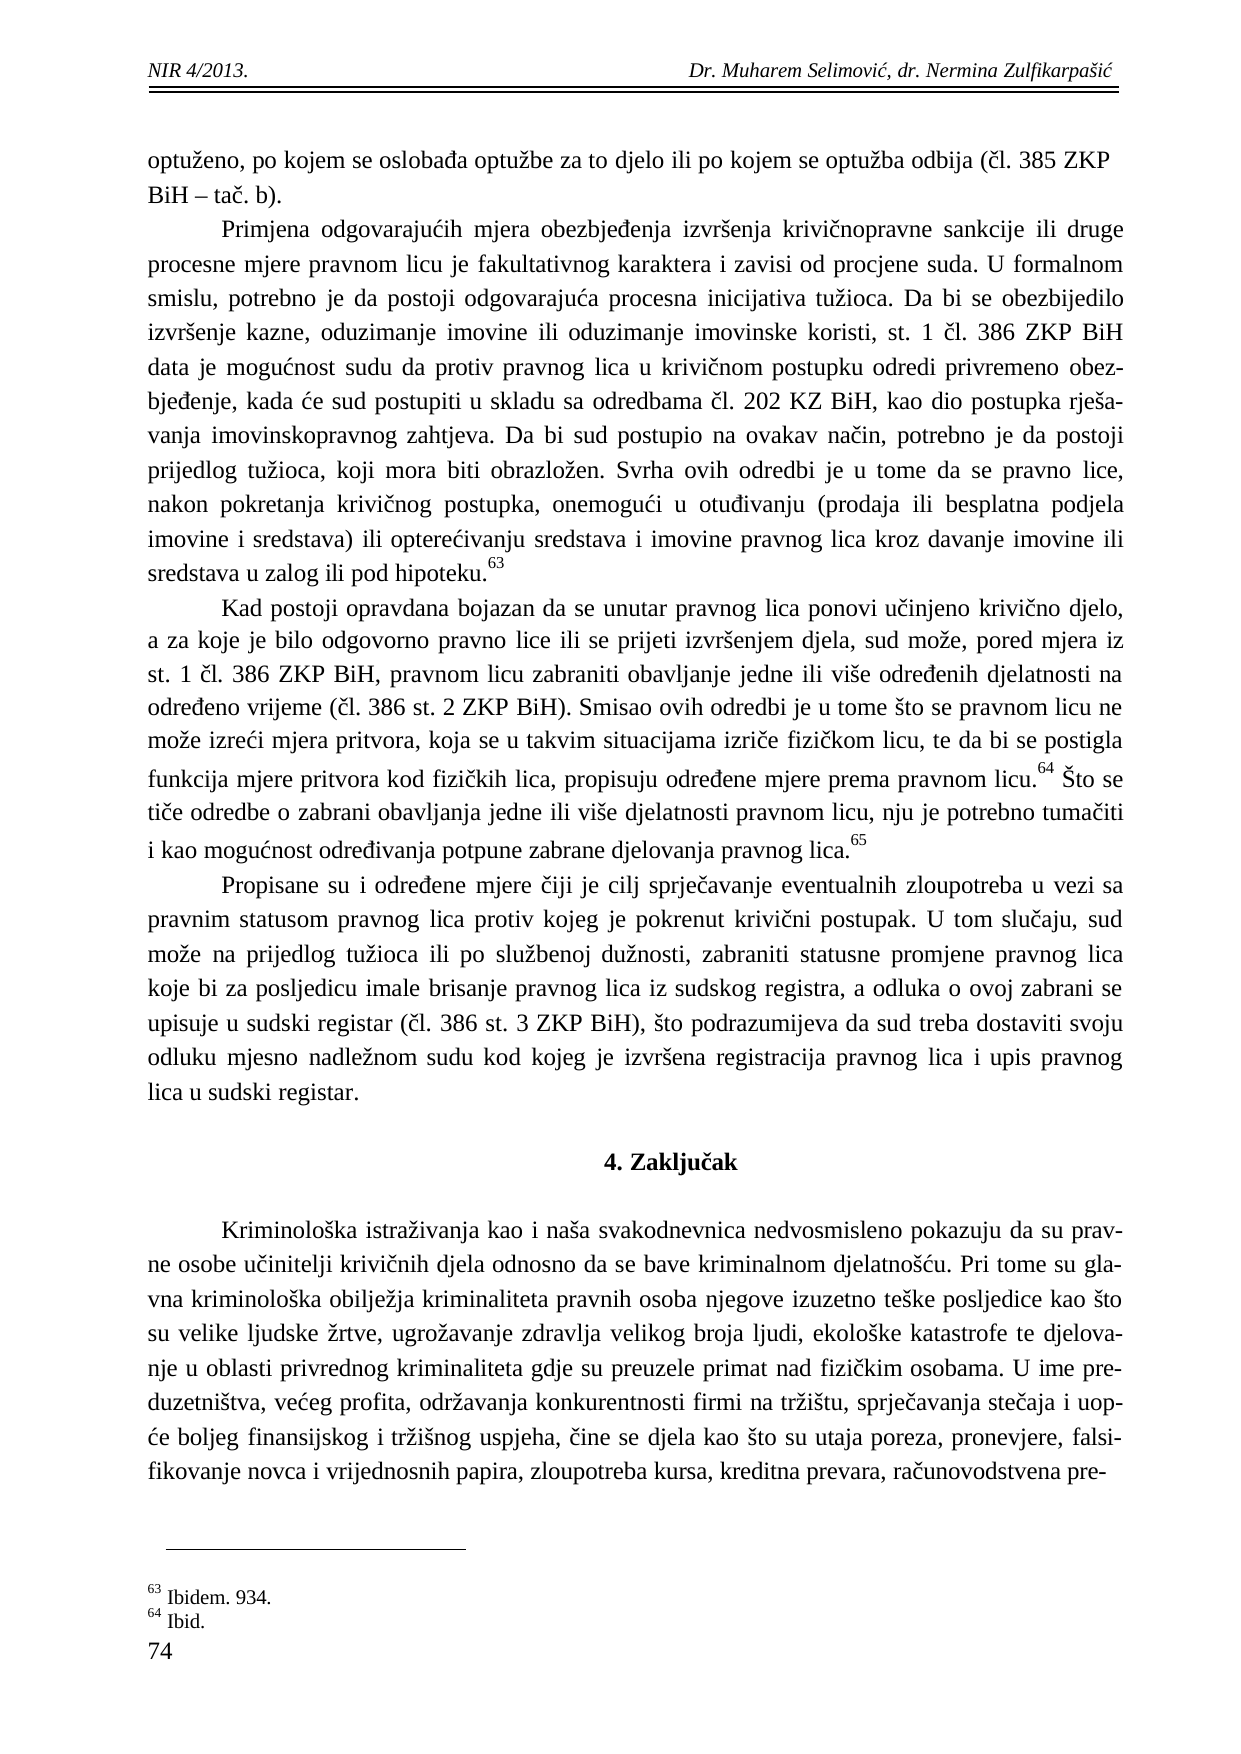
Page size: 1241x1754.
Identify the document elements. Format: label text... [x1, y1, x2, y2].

text BiH – tač. b). [147, 180, 1136, 209]
text Primjena odgovarajućih mjera obezbjeđenja izvršenja krivičnopravne sankcije ili druge procesne mjere pravnom licu je fakultativnog karaktera i zavisi od procjene suda. U formalnom smislu, potrebno je da postoji odgovarajuća procesna inicijativa tužioca. Da bi se obezbijedilo izvršenje kazne, oduzimanje imovine ili oduzimanje imovinske koristi, st. 1 čl. 386 ZKP BiH data je mogućnost sudu da protiv pravnog lica u krivičnom postupku odredi privremeno obez- bjeđenje, kada će sud postupiti u skladu sa odredbama čl. 202 KZ BiH, kao dio postupka rješa- vanja imovinskopravnog zahtjeva. Da bi sud postupio na ovakav način, potrebno je da postoji prijedlog tužioca, koji mora biti obrazložen. Svrha ovih odredbi je u tome da se pravno lice, nakon pokretanja krivičnog postupka, onemogući u otuđivanju (prodaja ili besplatna podjela imovine i sredstava) ili opterećivanju sredstava i imovine pravnog lica kroz davanje imovine ili sredstava u zalog ili pod hipoteku.63 [147, 209, 1124, 587]
text Kad postoji opravdana bojazan da se unutar pravnog lica ponovi učinjeno krivično djelo, a za koje je bilo odgovorno pravno lice ili se prijeti izvršenjem djela, sud može, pored mjera iz st. 1 čl. 386 ZKP BiH, pravnom licu zabraniti obavljanje jedne ili više određenih djelatnosti na određeno vrijeme (čl. 386 st. 2 ZKP BiH). Smisao ovih odredbi je u tome što se pravnom licu ne može izreći mjera pritvora, koja se u takvim situacijama izriče fizičkom licu, te da bi se postigla funkcija mjere pritvora kod fizičkih lica, propisuju određene mjere prema pravnom licu.64 Što se tiče odredbe o zabrani obavljanja jedne ili više djelatnosti pravnom licu, nju je potrebno tumačiti i kao mogućnost određivanja potpune zabrane djelovanja pravnog lica.65 [147, 593, 1124, 864]
text Propisane su i određene mjere čiji je cilj sprječavanje eventualnih zloupotreba u vezi sa pravnim statusom pravnog lica protiv kojeg je pokrenut krivični postupak. U tom slučaju, sud može na prijedlog tužioca ili po službenoj dužnosti, zabraniti statusne promjene pravnog lica koje bi za posljedicu imale brisanje pravnog lica iz sudskog registra, a odluka o ovoj zabrani se upisuje u sudski registar (čl. 386 st. 3 ZKP BiH), što podrazumijeva da sud treba dostaviti svoju odluku mjesno nadležnom sudu kod kojeg je izvršena registracija pravnog lica i upis pravnog lica u sudski registar. [147, 870, 1123, 1106]
text Kriminološka istraživanja kao i naša svakodnevnica nedvosmisleno pokazuju da su prav- ne osobe učinitelji krivičnih djela odnosno da se bave kriminalnom djelatnošću. Pri tome su gla- vna kriminološka obilježja kriminaliteta pravnih osoba njegove izuzetno teške posljedice kao što su velike ljudske žrtve, ugrožavanje zdravlja velikog broja ljudi, ekološke katastrofe te djelova- nje u oblasti privrednog kriminaliteta gdje su preuzele primat nad fizičkim osobama. U ime pre- duzetništva, većeg profita, održavanja konkurentnosti firmi na tržištu, sprječavanja stečaja i uop- će boljeg finansijskog i tržišnog uspjeha, čine se djela kao što su utaja poreza, pronevjere, falsi- fikovanje novca i vrijednosnih papira, zloupotreba kursa, kreditna prevara, računovodstvena pre- [147, 1215, 1123, 1485]
text 63 Ibidem. 934. [147, 1584, 1136, 1609]
text 64 Ibid. [147, 1609, 1136, 1633]
text optuženo, po kojem se oslobađa optužbe za to djelo ili po kojem se optužba odbija (čl. 385 ZKP [147, 145, 1136, 174]
subtitle Zaključak [604, 1147, 1136, 1175]
